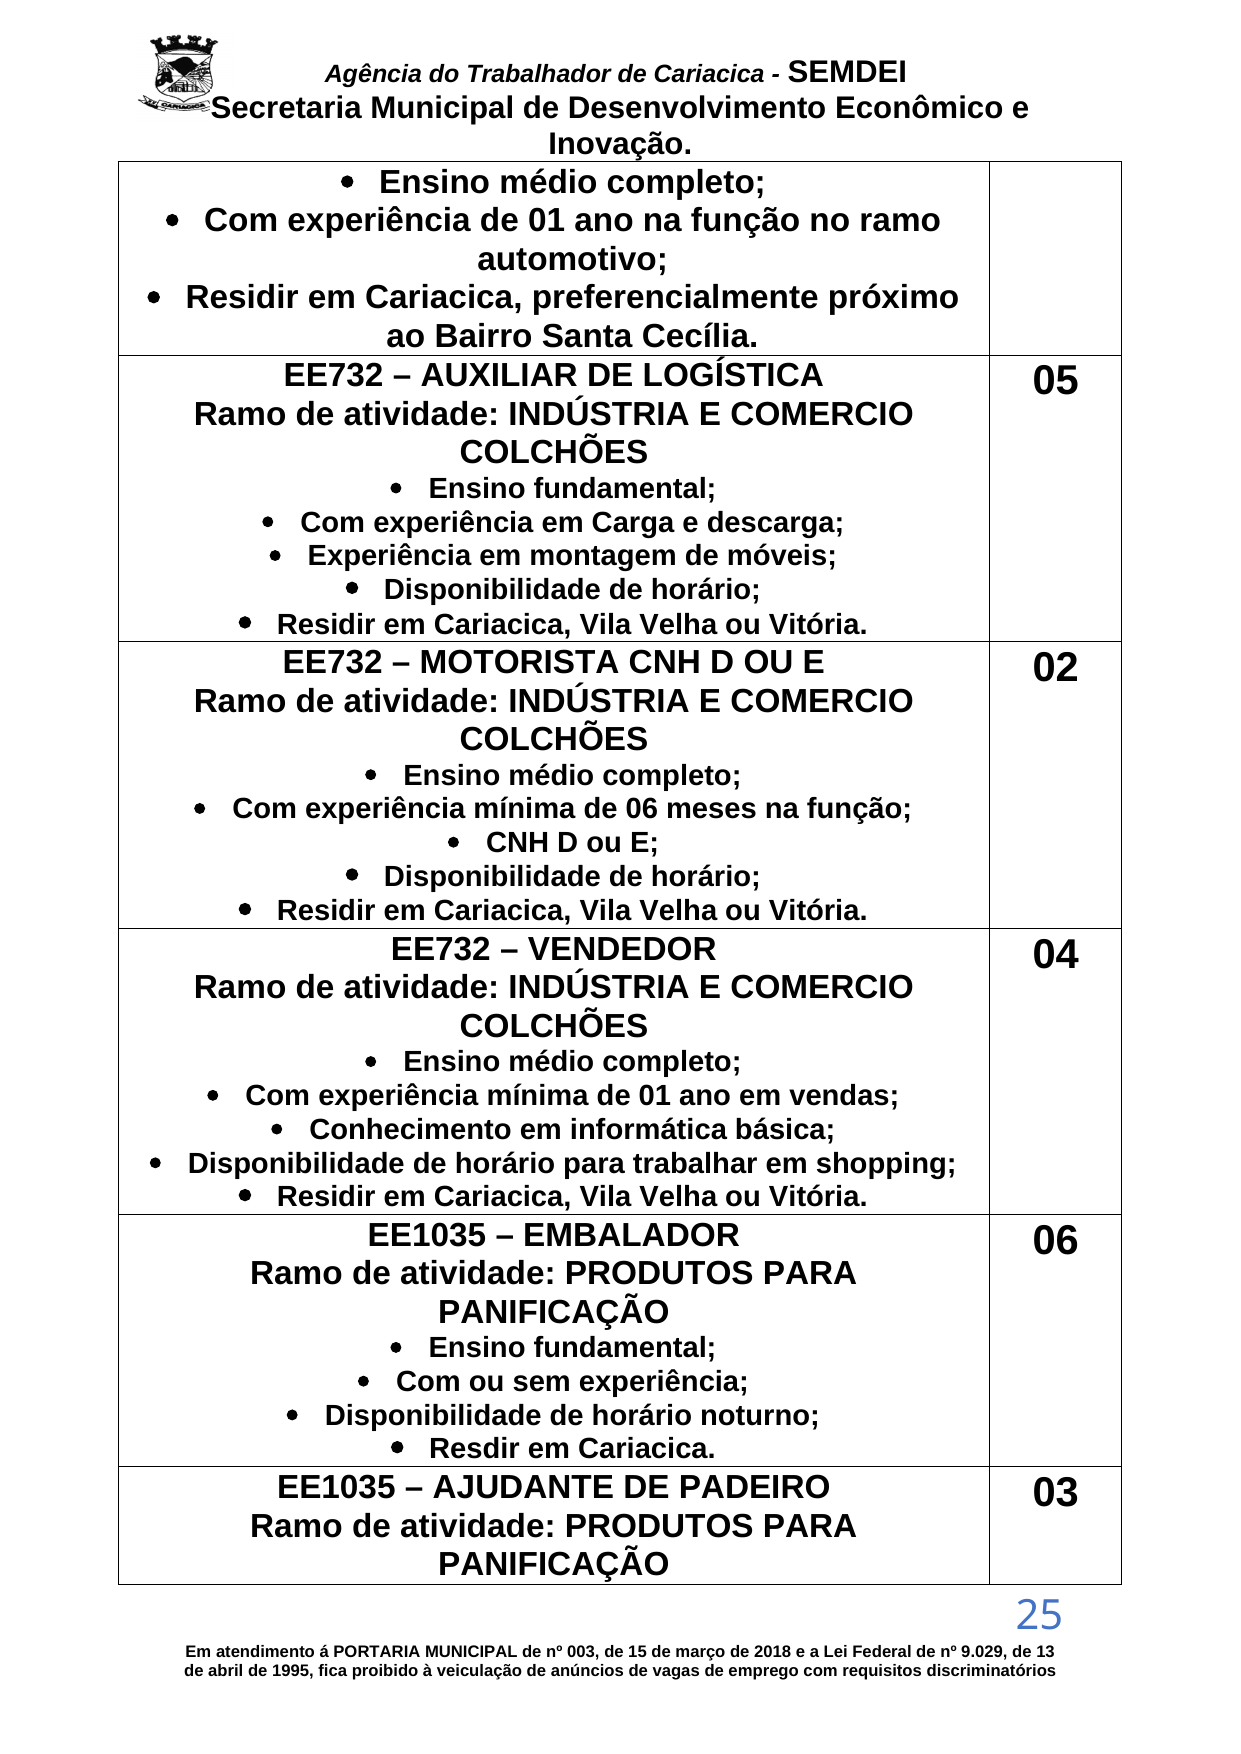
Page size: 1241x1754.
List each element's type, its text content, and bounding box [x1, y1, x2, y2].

table_cell 06 [990, 1215, 1121, 1466]
table_cell 03 [990, 1467, 1121, 1584]
table_cell 05 [990, 356, 1121, 641]
picture [134, 31, 237, 123]
table_cell 01 [990, 162, 1121, 354]
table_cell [119, 1467, 989, 1584]
table_cell EE732 – VENDEDOR Ramo de atividade: INDÚSTRIA E COMERCIO COLCHÕES Ensino médio completo; Com experiência mínima de 01 ano em vendas; Conhecimento em informática básica; Disponibilidade de horário para trabalhar em shopping; Residir em Cariacica, Vila Velha ou Vitória. [119, 929, 989, 1214]
table_cell 02 [990, 642, 1121, 928]
table_cell EE732 – AUXILIAR DE LOGÍSTICA Ramo de atividade: INDÚSTRIA E COMERCIO COLCHÕES Ensino fundamental; Com experiência em Carga e descarga; Experiência em montagem de móveis; Disponibilidade de horário; Residir em Cariacica, Vila Velha ou Vitória. [119, 356, 989, 641]
table_cell EE1035 – EMBALADOR Ramo de atividade: PRODUTOS PARA PANIFICAÇÃO Ensino fundamental; Com ou sem experiência; Disponibilidade de horário noturno; Resdir em Cariacica. [119, 1215, 989, 1466]
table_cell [119, 162, 989, 354]
table_cell EE732 – MOTORISTA CNH D OU E Ramo de atividade: INDÚSTRIA E COMERCIO COLCHÕES Ensino médio completo; Com experiência mínima de 06 meses na função; CNH D ou E; Disponibilidade de horário; Residir em Cariacica, Vila Velha ou Vitória. [119, 642, 989, 928]
table_cell 04 [990, 929, 1121, 1214]
